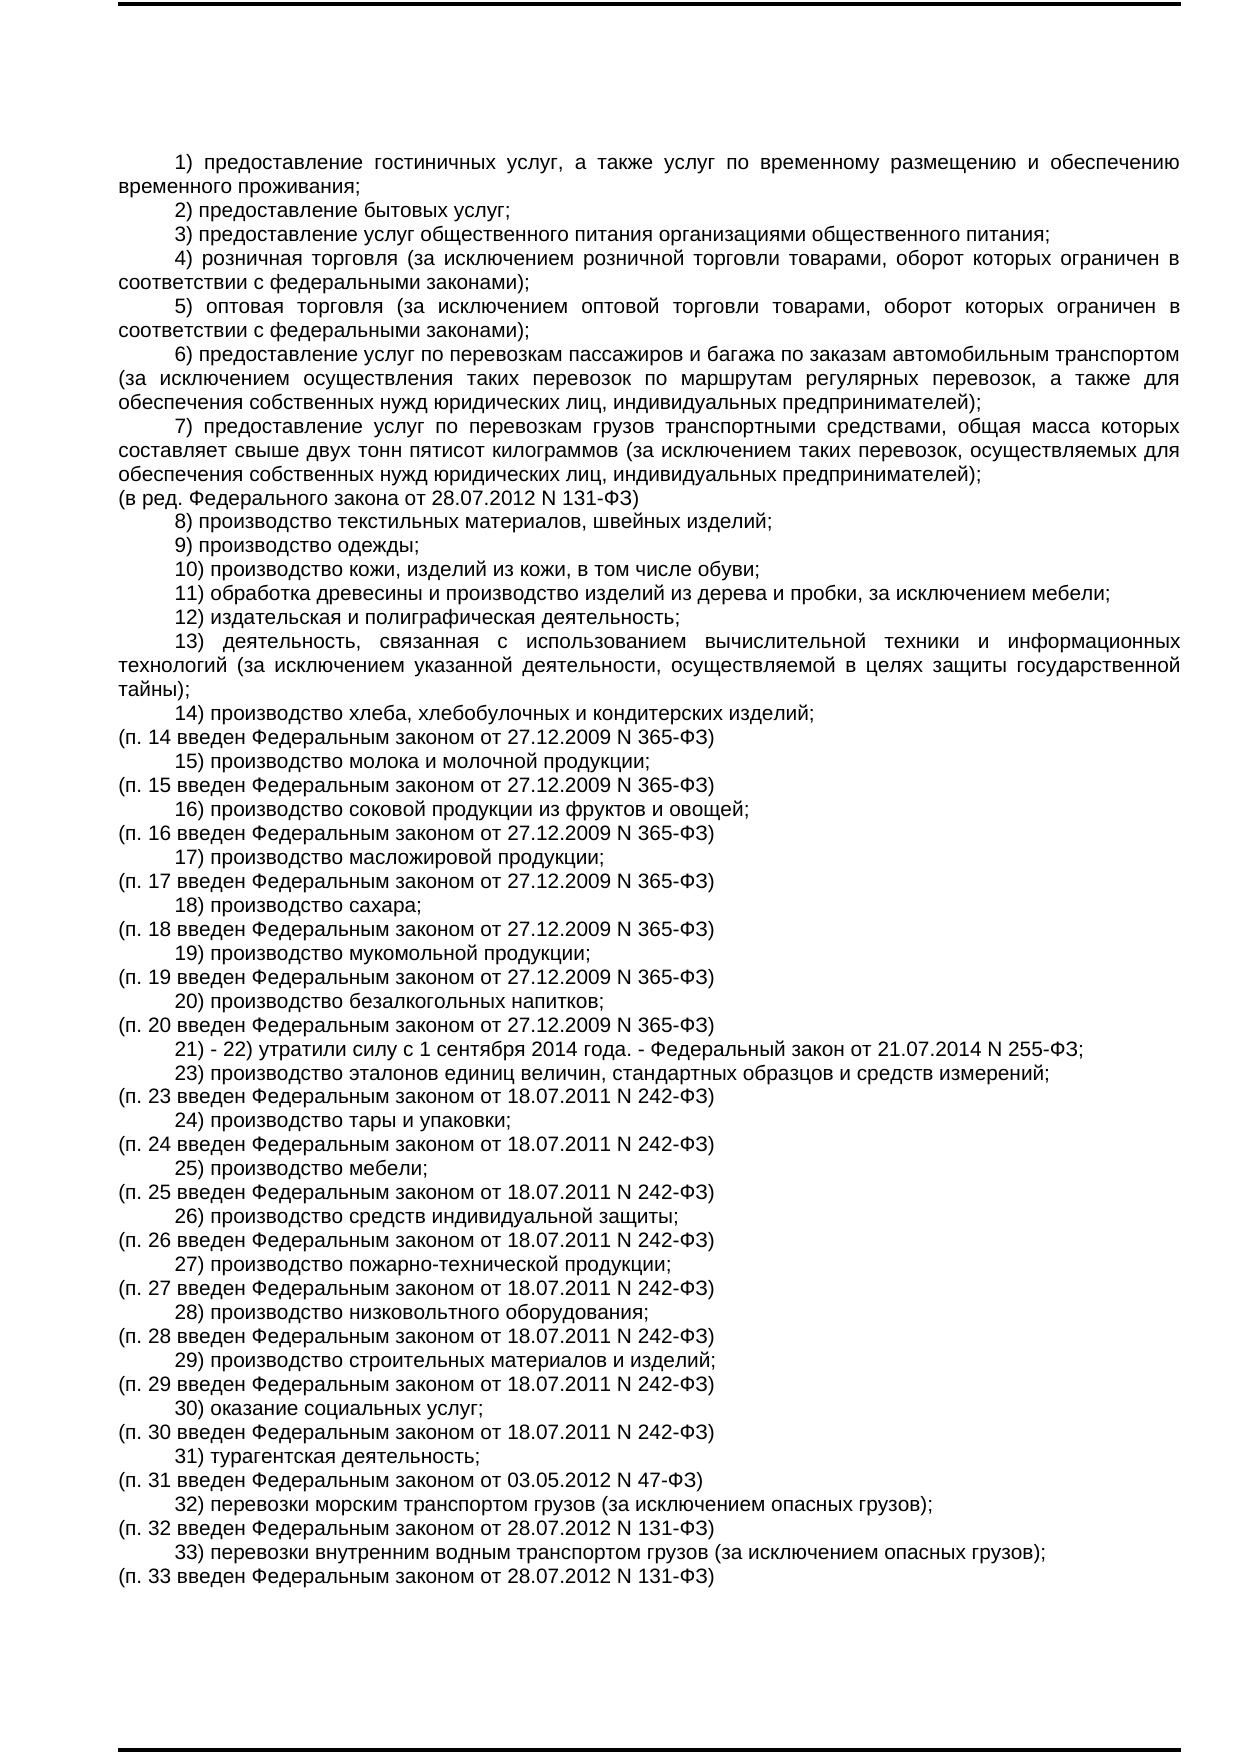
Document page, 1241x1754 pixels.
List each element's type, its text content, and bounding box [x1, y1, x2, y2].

text 19) производство мукомольной продукции; [118, 941, 1181, 964]
text 21) - 22) утратили силу с 1 сентября 2014 года. - Федеральный закон от 21.07.2014 N 255-ФЗ; [118, 1036, 1181, 1060]
text (п. 16 введен Федеральным законом от 27.12.2009 N 365-ФЗ) [118, 821, 1181, 845]
text (п. 30 введен Федеральным законом от 18.07.2011 N 242-ФЗ) [118, 1420, 1181, 1444]
text 6) предоставление услуг по перевозкам пассажиров и багажа по заказам автомобильным транспортом (за исключением осуществления таких перевозок по маршрутам регулярных перевозок, а также для обеспечения собственных нужд юридических лиц, индивидуальных предпринимателей); [118, 342, 1181, 413]
text (п. 31 введен Федеральным законом от 03.05.2012 N 47-ФЗ) [118, 1468, 1181, 1492]
text (п. 23 введен Федеральным законом от 18.07.2011 N 242-ФЗ) [118, 1084, 1181, 1108]
text (п. 25 введен Федеральным законом от 18.07.2011 N 242-ФЗ) [118, 1180, 1181, 1204]
text (п. 14 введен Федеральным законом от 27.12.2009 N 365-ФЗ) [118, 725, 1181, 749]
text 12) издательская и полиграфическая деятельность; [118, 605, 1181, 629]
text 18) производство сахара; [118, 893, 1181, 917]
text (п. 33 введен Федеральным законом от 28.07.2012 N 131-ФЗ) [118, 1563, 1181, 1587]
text 7) предоставление услуг по перевозкам грузов транспортными средствами, общая масса которых составляет свыше двух тонн пятисот килограммов (за исключением таких перевозок, осуществляемых для обеспечения собственных нужд юридических лиц, индивидуальных предпринимателей); [118, 413, 1181, 485]
text 16) производство соковой продукции из фруктов и овощей; [118, 797, 1181, 821]
text 14) производство хлеба, хлебобулочных и кондитерских изделий; [118, 701, 1181, 725]
text (п. 24 введен Федеральным законом от 18.07.2011 N 242-ФЗ) [118, 1132, 1181, 1156]
text 17) производство масложировой продукции; [118, 845, 1181, 869]
text (п. 19 введен Федеральным законом от 27.12.2009 N 365-ФЗ) [118, 964, 1181, 988]
text 3) предоставление услуг общественного питания организациями общественного питания; [118, 222, 1181, 246]
text 20) производство безалкогольных напитков; [118, 988, 1181, 1012]
text 33) перевозки внутренним водным транспортом грузов (за исключением опасных грузов); [118, 1539, 1181, 1563]
text 32) перевозки морским транспортом грузов (за исключением опасных грузов); [118, 1492, 1181, 1516]
text (п. 20 введен Федеральным законом от 27.12.2009 N 365-ФЗ) [118, 1012, 1181, 1036]
text 2) предоставление бытовых услуг; [118, 198, 1181, 222]
text 11) обработка древесины и производство изделий из дерева и пробки, за исключением мебели; [118, 581, 1181, 605]
text 26) производство средств индивидуальной защиты; [118, 1204, 1181, 1228]
text 5) оптовая торговля (за исключением оптовой торговли товарами, оборот которых ограничен в соответствии с федеральными законами); [118, 294, 1181, 342]
text (п. 27 введен Федеральным законом от 18.07.2011 N 242-ФЗ) [118, 1276, 1181, 1300]
text 10) производство кожи, изделий из кожи, в том числе обуви; [118, 557, 1181, 581]
text (в ред. Федерального закона от 28.07.2012 N 131-ФЗ) [118, 485, 1181, 509]
text 28) производство низковольтного оборудования; [118, 1300, 1181, 1324]
text (п. 18 введен Федеральным законом от 27.12.2009 N 365-ФЗ) [118, 917, 1181, 941]
text 30) оказание социальных услуг; [118, 1396, 1181, 1420]
text 23) производство эталонов единиц величин, стандартных образцов и средств измерений; [118, 1060, 1181, 1084]
text 31) турагентская деятельность; [118, 1444, 1181, 1468]
text (п. 15 введен Федеральным законом от 27.12.2009 N 365-ФЗ) [118, 773, 1181, 797]
text 29) производство строительных материалов и изделий; [118, 1348, 1181, 1372]
text (п. 17 введен Федеральным законом от 27.12.2009 N 365-ФЗ) [118, 869, 1181, 893]
text 8) производство текстильных материалов, швейных изделий; [118, 509, 1181, 533]
text (п. 32 введен Федеральным законом от 28.07.2012 N 131-ФЗ) [118, 1516, 1181, 1539]
text (п. 26 введен Федеральным законом от 18.07.2011 N 242-ФЗ) [118, 1228, 1181, 1252]
text 13) деятельность, связанная с использованием вычислительной техники и информационных технологий (за исключением указанной деятельности, осуществляемой в целях защиты государственной тайны); [118, 629, 1181, 701]
text 27) производство пожарно-технической продукции; [118, 1252, 1181, 1276]
text 15) производство молока и молочной продукции; [118, 749, 1181, 773]
text 4) розничная торговля (за исключением розничной торговли товарами, оборот которых ограничен в соответствии с федеральными законами); [118, 246, 1181, 294]
text 1) предоставление гостиничных услуг, а также услуг по временному размещению и обеспечению временного проживания; [118, 150, 1181, 198]
text 9) производство одежды; [118, 533, 1181, 557]
text 25) производство мебели; [118, 1156, 1181, 1180]
text (п. 29 введен Федеральным законом от 18.07.2011 N 242-ФЗ) [118, 1372, 1181, 1396]
text (п. 28 введен Федеральным законом от 18.07.2011 N 242-ФЗ) [118, 1324, 1181, 1348]
text 24) производство тары и упаковки; [118, 1108, 1181, 1132]
